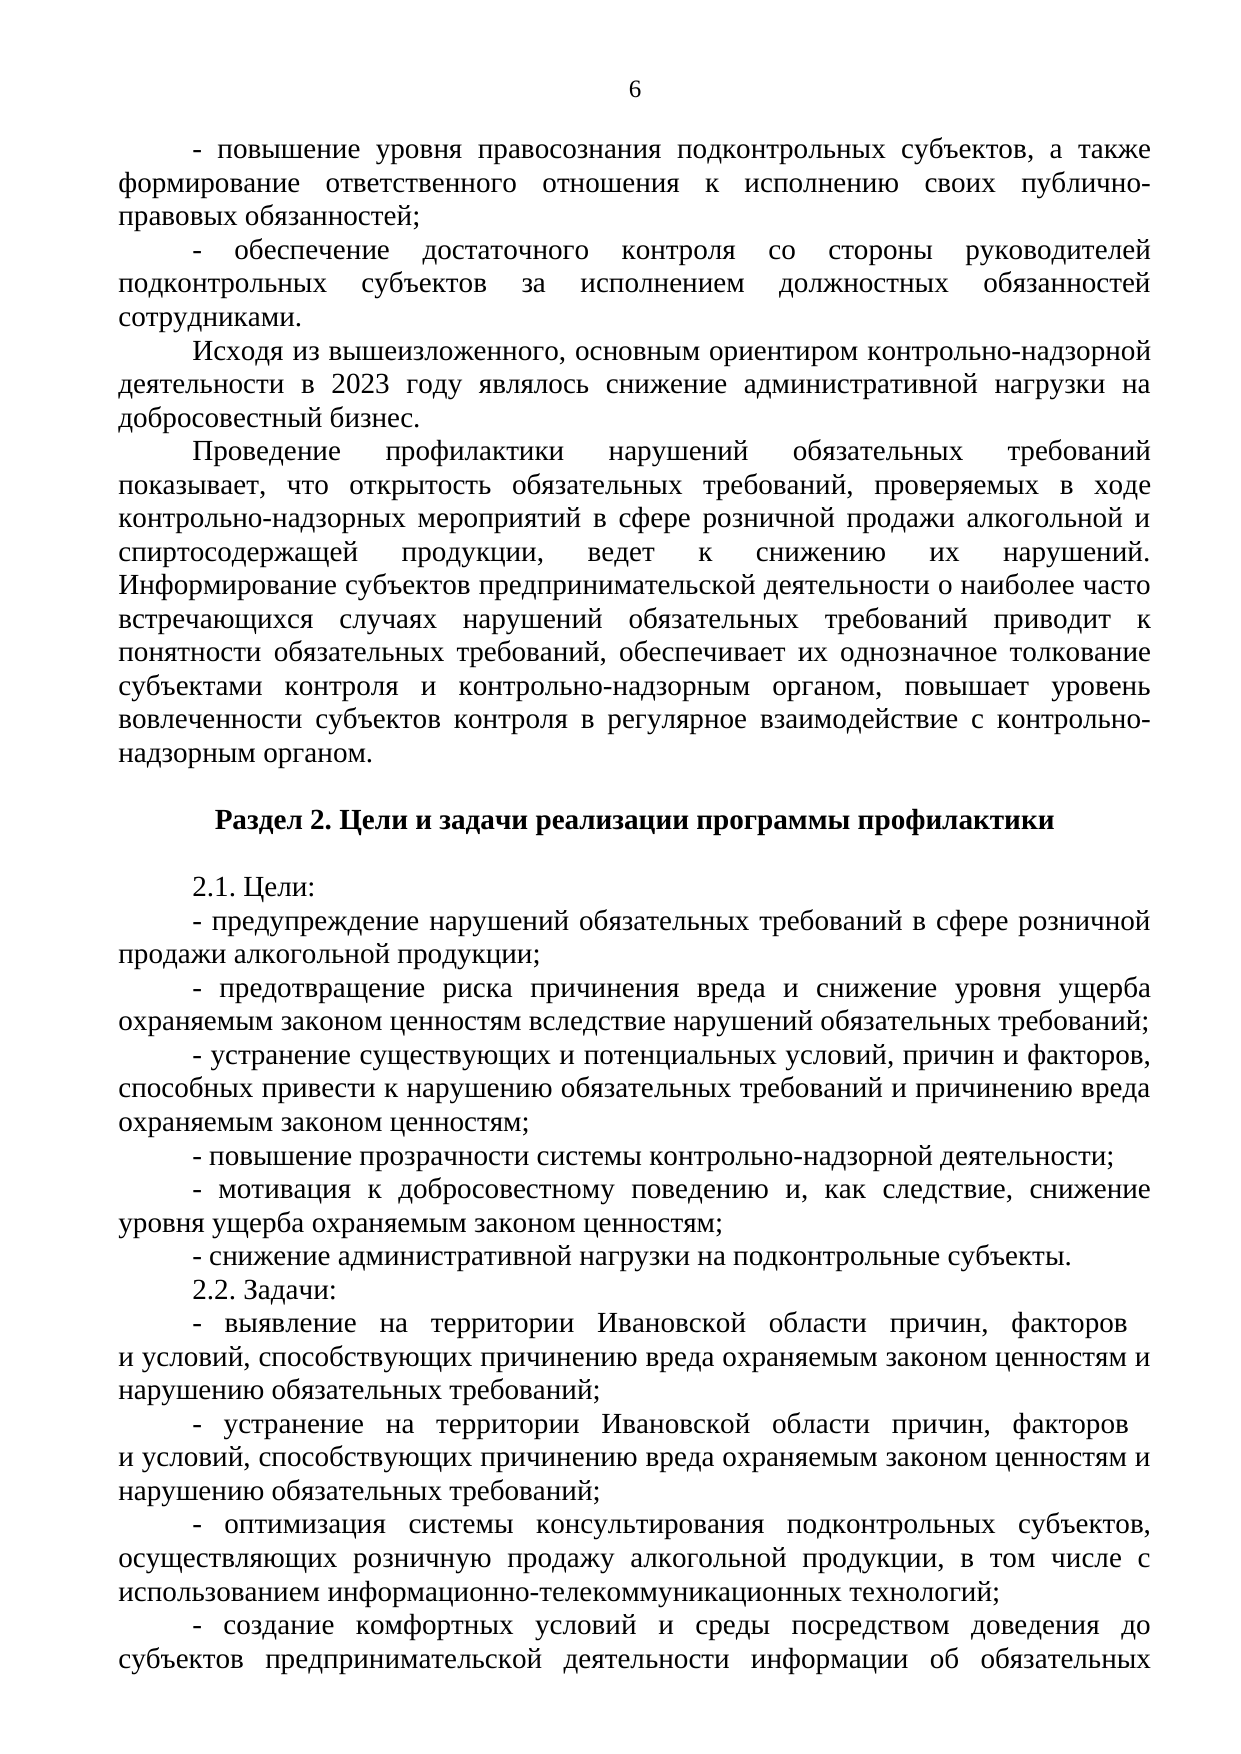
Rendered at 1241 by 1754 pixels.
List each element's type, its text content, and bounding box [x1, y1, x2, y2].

text - обеспечение достаточного контроля со стороны руководителей подконтрольных субъектов за исполнением должностных обязанностей сотрудниками. [118, 232, 1152, 333]
text - повышение уровня правосознания подконтрольных субъектов, а также формирование ответственного отношения к исполнению своих публично-правовых обязанностей; [118, 131, 1152, 232]
text - снижение административной нагрузки на подконтрольные субъекты. [118, 1238, 1152, 1272]
text Раздел 2. Цели и задачи реализации программы профилактики [118, 802, 1152, 836]
text - оптимизация системы консультирования подконтрольных субъектов, осуществляющих розничную продажу алкогольной продукции, в том числе с использованием информационно-телекоммуникационных технологий; [118, 1507, 1152, 1607]
text - предотвращение риска причинения вреда и снижение уровня ущерба охраняемым законом ценностям вследствие нарушений обязательных требований; [118, 970, 1152, 1037]
text 2.1. Цели: [118, 869, 1152, 903]
text - выявление на территории Ивановской области причин, факторов и условий, способствующих причинению вреда охраняемым законом ценностям и нарушению обязательных требований; [118, 1305, 1152, 1406]
text - повышение прозрачности системы контрольно-надзорной деятельности; [118, 1138, 1152, 1171]
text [118, 1607, 1152, 1674]
text - мотивация к добросовестному поведению и, как следствие, снижение уровня ущерба охраняемым законом ценностям; [118, 1171, 1152, 1238]
text 2.2. Задачи: [118, 1272, 1152, 1305]
text - устранение на территории Ивановской области причин, факторов и условий, способствующих причинению вреда охраняемым законом ценностям и нарушению обязательных требований; [118, 1406, 1152, 1507]
text - устранение существующих и потенциальных условий, причин и факторов, способных привести к нарушению обязательных требований и причинению вреда охраняемым законом ценностям; [118, 1037, 1152, 1138]
text Проведение профилактики нарушений обязательных требований показывает, что открытость обязательных требований, проверяемых в ходе контрольно-надзорных мероприятий в сфере розничной продажи алкогольной и спиртосодержащей продукции, ведет к снижению их нарушений. Информирование субъектов предпринимательской деятельности о наиболее часто встречающихся случаях нарушений обязательных требований приводит к понятности обязательных требований, обеспечивает их однозначное толкование субъектами контроля и контрольно-надзорным органом, повышает уровень вовлеченности субъектов контроля в регулярное взаимодействие с контрольно-надзорным органом. [118, 433, 1152, 769]
text - предупреждение нарушений обязательных требований в сфере розничной продажи алкогольной продукции; [118, 903, 1152, 970]
text Исходя из вышеизложенного, основным ориентиром контрольно-надзорной деятельности в 2023 году являлось снижение административной нагрузки на добросовестный бизнес. [118, 333, 1152, 433]
